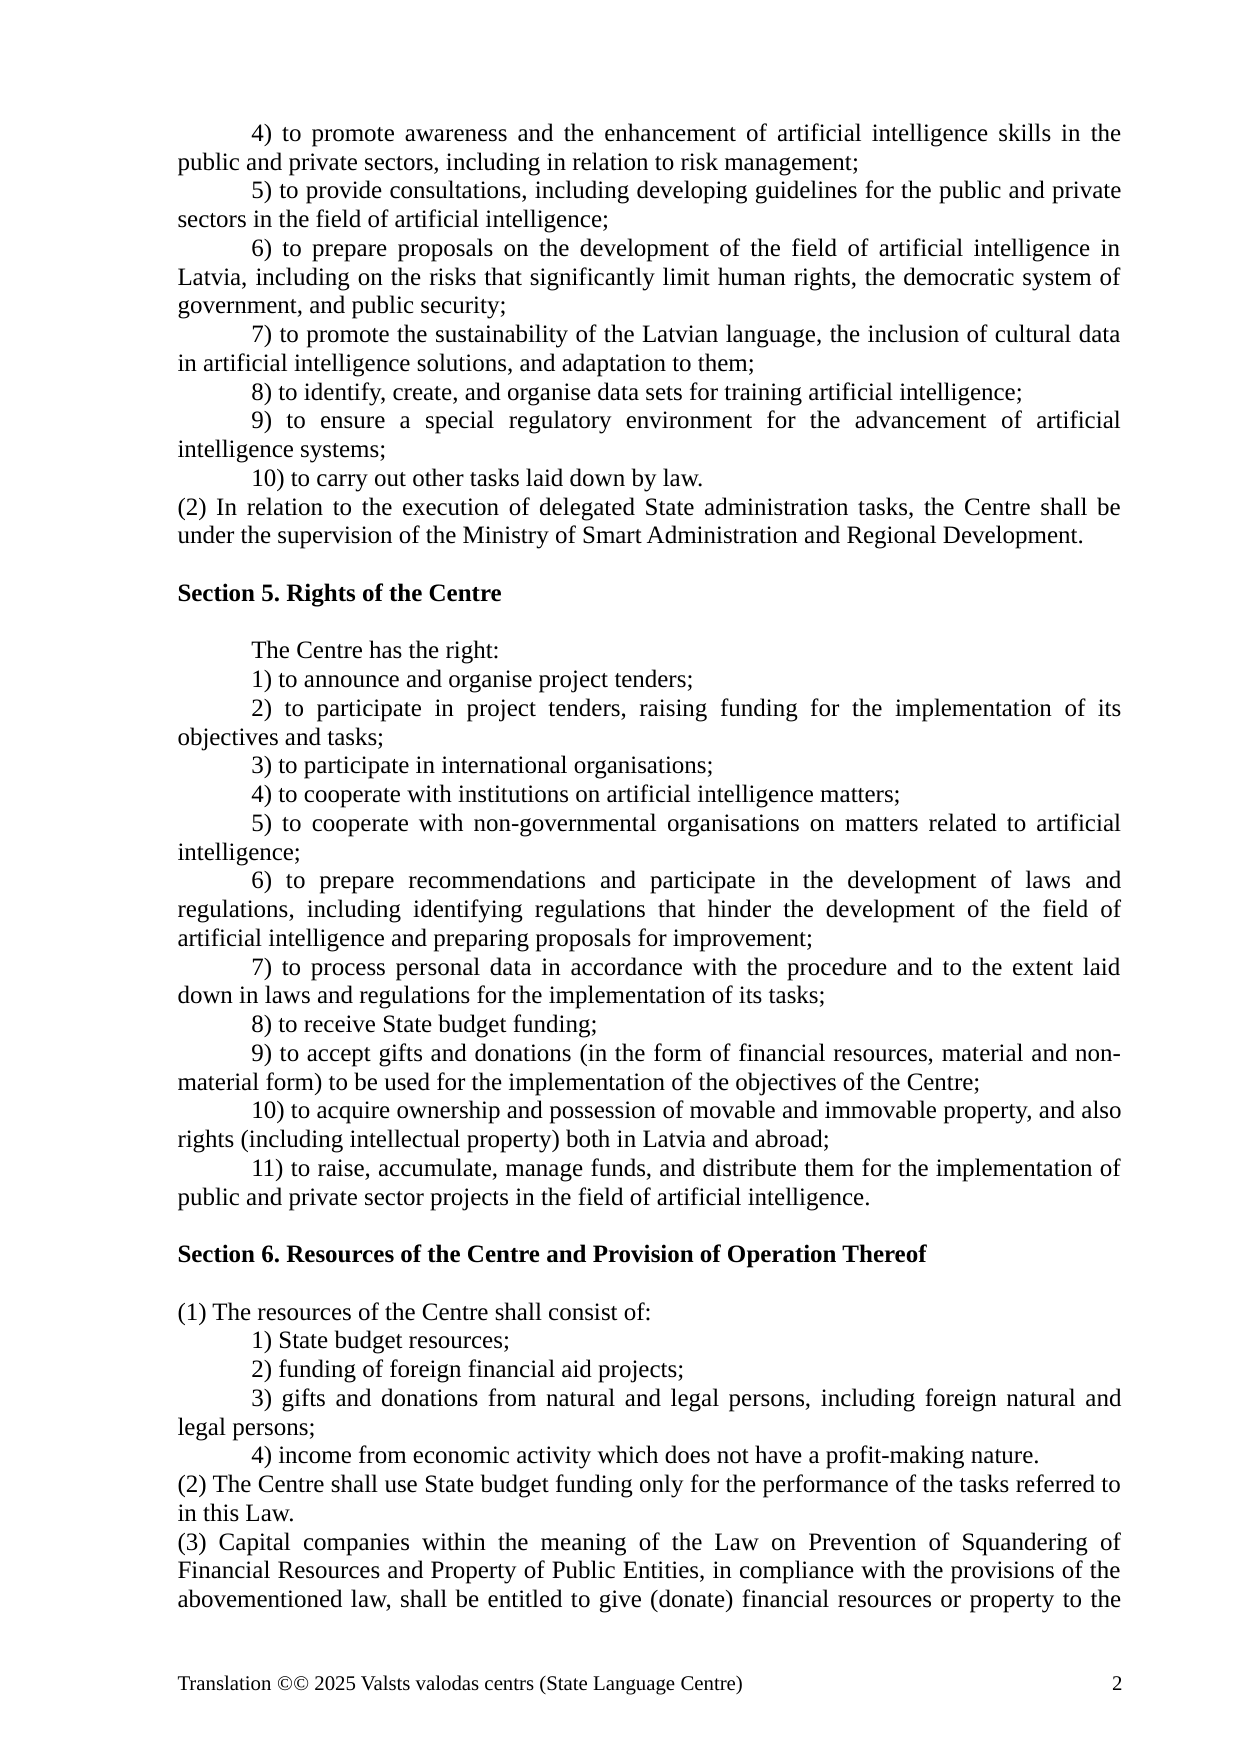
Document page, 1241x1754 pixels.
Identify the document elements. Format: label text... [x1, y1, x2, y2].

text 5) to provide consultations, including developing guidelines for the public and private sectors in the field of artificial intelligence; [177, 176, 1122, 233]
text (1) The resources of the Centre shall consist of: [177, 1297, 1122, 1326]
text 7) to promote the sustainability of the Latvian language, the inclusion of cultural data in artificial intelligence solutions, and adaptation to them; [177, 319, 1122, 377]
text 10) to acquire ownership and possession of movable and immovable property, and also rights (including intellectual property) both in Latvia and abroad; [177, 1096, 1122, 1153]
text 10) to carry out other tasks laid down by law. [177, 463, 1122, 492]
text 6) to prepare proposals on the development of the field of artificial intelligence in Latvia, including on the risks that significantly limit human rights, the democratic system of government, and public security; [177, 233, 1122, 319]
text 2) to participate in project tenders, raising funding for the implementation of its objectives and tasks; [177, 693, 1122, 751]
text (2) In relation to the execution of delegated State administration tasks, the Centre shall be under the supervision of the Ministry of Smart Administration and Regional Development. [177, 492, 1122, 549]
text 2) funding of foreign financial aid projects; [177, 1354, 1122, 1383]
text 9) to ensure a special regulatory environment for the advancement of artificial intelligence systems; [177, 406, 1122, 463]
text Section 5. Rights of the Centre [177, 578, 1122, 607]
text 5) to cooperate with non-governmental organisations on matters related to artificial intelligence; [177, 808, 1122, 866]
text 7) to process personal data in accordance with the procedure and to the extent laid down in laws and regulations for the implementation of its tasks; [177, 952, 1122, 1009]
text Section 6. Resources of the Centre and Provision of Operation Thereof [177, 1239, 1122, 1268]
text (2) The Centre shall use State budget funding only for the performance of the tasks referred to in this Law. [177, 1469, 1122, 1527]
text 6) to prepare recommendations and participate in the development of laws and regulations, including identifying regulations that hinder the development of the field of artificial intelligence and preparing proposals for improvement; [177, 866, 1122, 952]
text 8) to identify, create, and organise data sets for training artificial intelligence; [177, 377, 1122, 406]
text 4) to promote awareness and the enhancement of artificial intelligence skills in the public and private sectors, including in relation to risk management; [177, 118, 1122, 176]
text 3) gifts and donations from natural and legal persons, including foreign natural and legal persons; [177, 1383, 1122, 1441]
text 4) to cooperate with institutions on artificial intelligence matters; [177, 779, 1122, 808]
text The Centre has the right: [177, 636, 1122, 664]
text 9) to accept gifts and donations (in the form of financial resources, material and non-material form) to be used for the implementation of the objectives of the Centre; [177, 1038, 1122, 1096]
text 8) to receive State budget funding; [177, 1009, 1122, 1038]
text 1) State budget resources; [177, 1326, 1122, 1354]
text 3) to participate in international organisations; [177, 751, 1122, 779]
text 4) income from economic activity which does not have a profit-making nature. [177, 1441, 1122, 1469]
text 11) to raise, accumulate, manage funds, and distribute them for the implementation of public and private sector projects in the field of artificial intelligence. [177, 1153, 1122, 1211]
text 1) to announce and organise project tenders; [177, 664, 1122, 693]
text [177, 1527, 1122, 1613]
